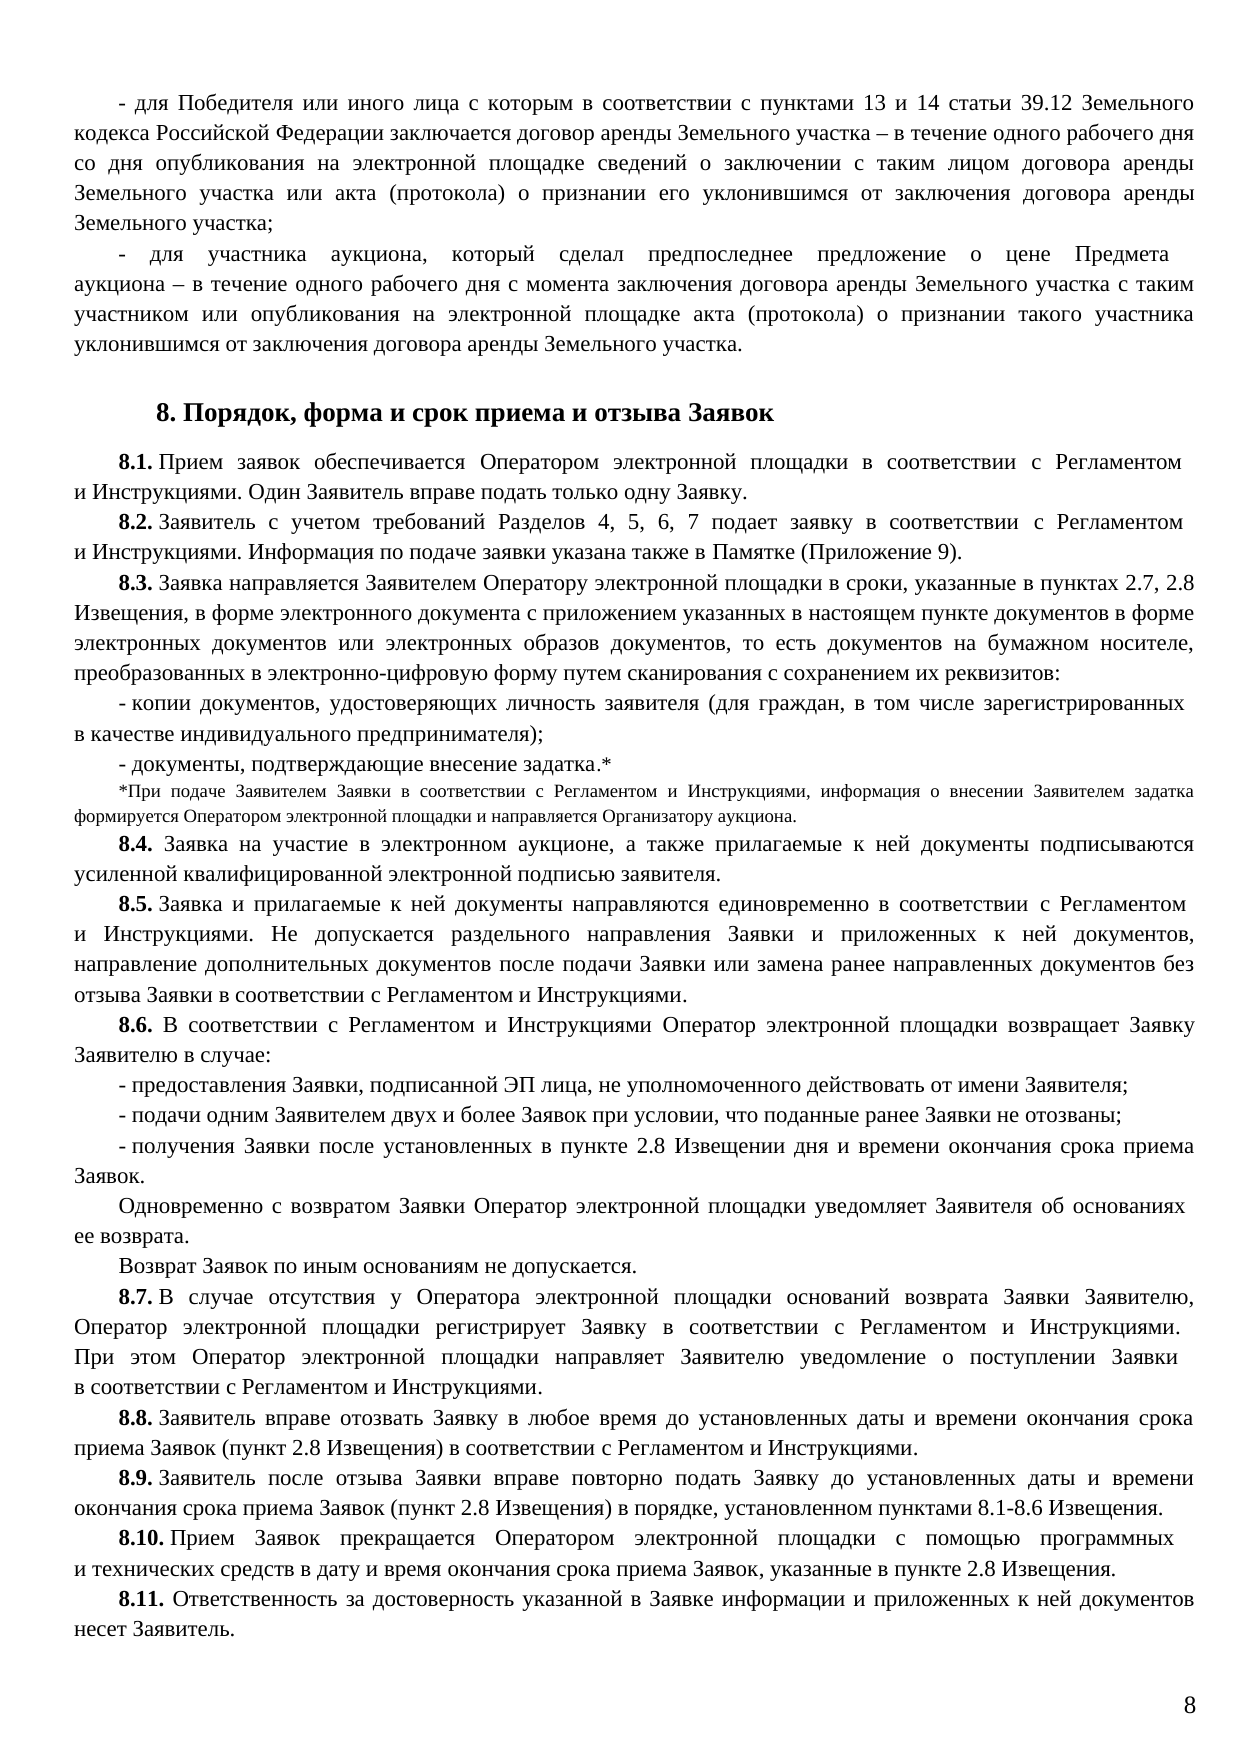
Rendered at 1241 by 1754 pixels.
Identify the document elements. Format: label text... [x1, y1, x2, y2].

text 8.1. Прием заявок обеспечивается Оператором электронной площадки в соответствии с Регламентом и Инструкциями. Один Заявитель вправе подать только одну Заявку. [74, 448, 1196, 504]
text 8.9. Заявитель после отзыва Заявки вправе повторно подать Заявку до установленных даты и времени окончания срока приема Заявок (пункт 2.8 Извещения) в порядке, установленном пунктами 8.1-8.6 Извещения. [74, 1464, 1196, 1521]
text Возврат Заявок по иным основаниям не допускается. [74, 1253, 1196, 1279]
text 8.10. Прием Заявок прекращается Оператором электронной площадки с помощью программных и технических средств в дату и время окончания срока приема Заявок, указанные в пункте 2.8 Извещения. [74, 1524, 1196, 1581]
text - подачи одним Заявителем двух и более Заявок при условии, что поданные ранее Заявки не отозваны; [74, 1102, 1196, 1128]
text 8.4. Заявка на участие в электронном аукционе, а также прилагаемые к ней документы подписываются усиленной квалифицированной электронной подписью заявителя. [74, 830, 1196, 886]
text 8.3. Заявка направляется Заявителем Оператору электронной площадки в сроки, указанные в пунктах 2.7, 2.8 Извещения, в форме электронного документа с приложением указанных в настоящем пункте документов в форме электронных документов или электронных образов документов, то есть документов на бумажном носителе, преобразованных в электронно-цифровую форму путем сканирования с сохранением их реквизитов: [74, 569, 1196, 686]
text - предоставления Заявки, подписанной ЭП лица, не уполномоченного действовать от имени Заявителя; [74, 1071, 1196, 1098]
text 8.8. Заявитель вправе отозвать Заявку в любое время до установленных даты и времени окончания срока приема Заявок (пункт 2.8 Извещения) в соответствии с Регламентом и Инструкциями. [74, 1404, 1196, 1460]
text 8.11. Ответственность за достоверность указанной в Заявке информации и приложенных к ней документов несет Заявитель. [74, 1585, 1196, 1641]
text 8.2. Заявитель с учетом требований Разделов 4, 5, 6, 7 подает заявку в соответствии с Регламентом и Инструкциями. Информация по подаче заявки указана также в Памятке (Приложение 9). [74, 508, 1196, 565]
text - получения Заявки после установленных в пункте 2.8 Извещении дня и времени окончания срока приема Заявок. [74, 1132, 1196, 1188]
text *При подаче Заявителем Заявки в соответствии с Регламентом и Инструкциями, информация о внесении Заявителем задатка формируется Оператором электронной площадки и направляется Организатору аукциона. [74, 780, 1196, 826]
subtitle 8. Порядок, форма и срок приема и отзыва Заявок [156, 396, 1196, 427]
text - для участника аукциона, который сделал предпоследнее предложение о цене Предмета аукциона – в течение одного рабочего дня с момента заключения договора аренды Земельного участка с таким участником или опубликования на электронной площадке акта (протокола) о признании такого участника уклонившимся от заключения договора аренды Земельного участка. [74, 240, 1196, 357]
text 8.6. В соответствии с Регламентом и Инструкциями Оператор электронной площадки возвращает Заявку Заявителю в случае: [74, 1011, 1196, 1067]
text - для Победителя или иного лица с которым в соответствии с пунктами 13 и 14 статьи 39.12 Земельного кодекса Российской Федерации заключается договор аренды Земельного участка – в течение одного рабочего дня со дня опубликования на электронной площадке сведений о заключении с таким лицом договора аренды Земельного участка или акта (протокола) о признании его уклонившимся от заключения договора аренды Земельного участка; [74, 89, 1196, 236]
text 8.5. Заявка и прилагаемые к ней документы направляются единовременно в соответствии с Регламентом и Инструкциями. Не допускается раздельного направления Заявки и приложенных к ней документов, направление дополнительных документов после подачи Заявки или замена ранее направленных документов без отзыва Заявки в соответствии с Регламентом и Инструкциями. [74, 890, 1196, 1007]
text - документы, подтверждающие внесение задатка.* [74, 750, 1196, 776]
text 8.7. В случае отсутствия у Оператора электронной площадки оснований возврата Заявки Заявителю, Оператор электронной площадки регистрирует Заявку в соответствии с Регламентом и Инструкциями. При этом Оператор электронной площадки направляет Заявителю уведомление о поступлении Заявки в соответствии с Регламентом и Инструкциями. [74, 1283, 1196, 1400]
text - копии документов, удостоверяющих личность заявителя (для граждан, в том числе зарегистрированных в качестве индивидуального предпринимателя); [74, 689, 1196, 746]
text Одновременно с возвратом Заявки Оператор электронной площадки уведомляет Заявителя об основаниях ее возврата. [74, 1192, 1196, 1249]
